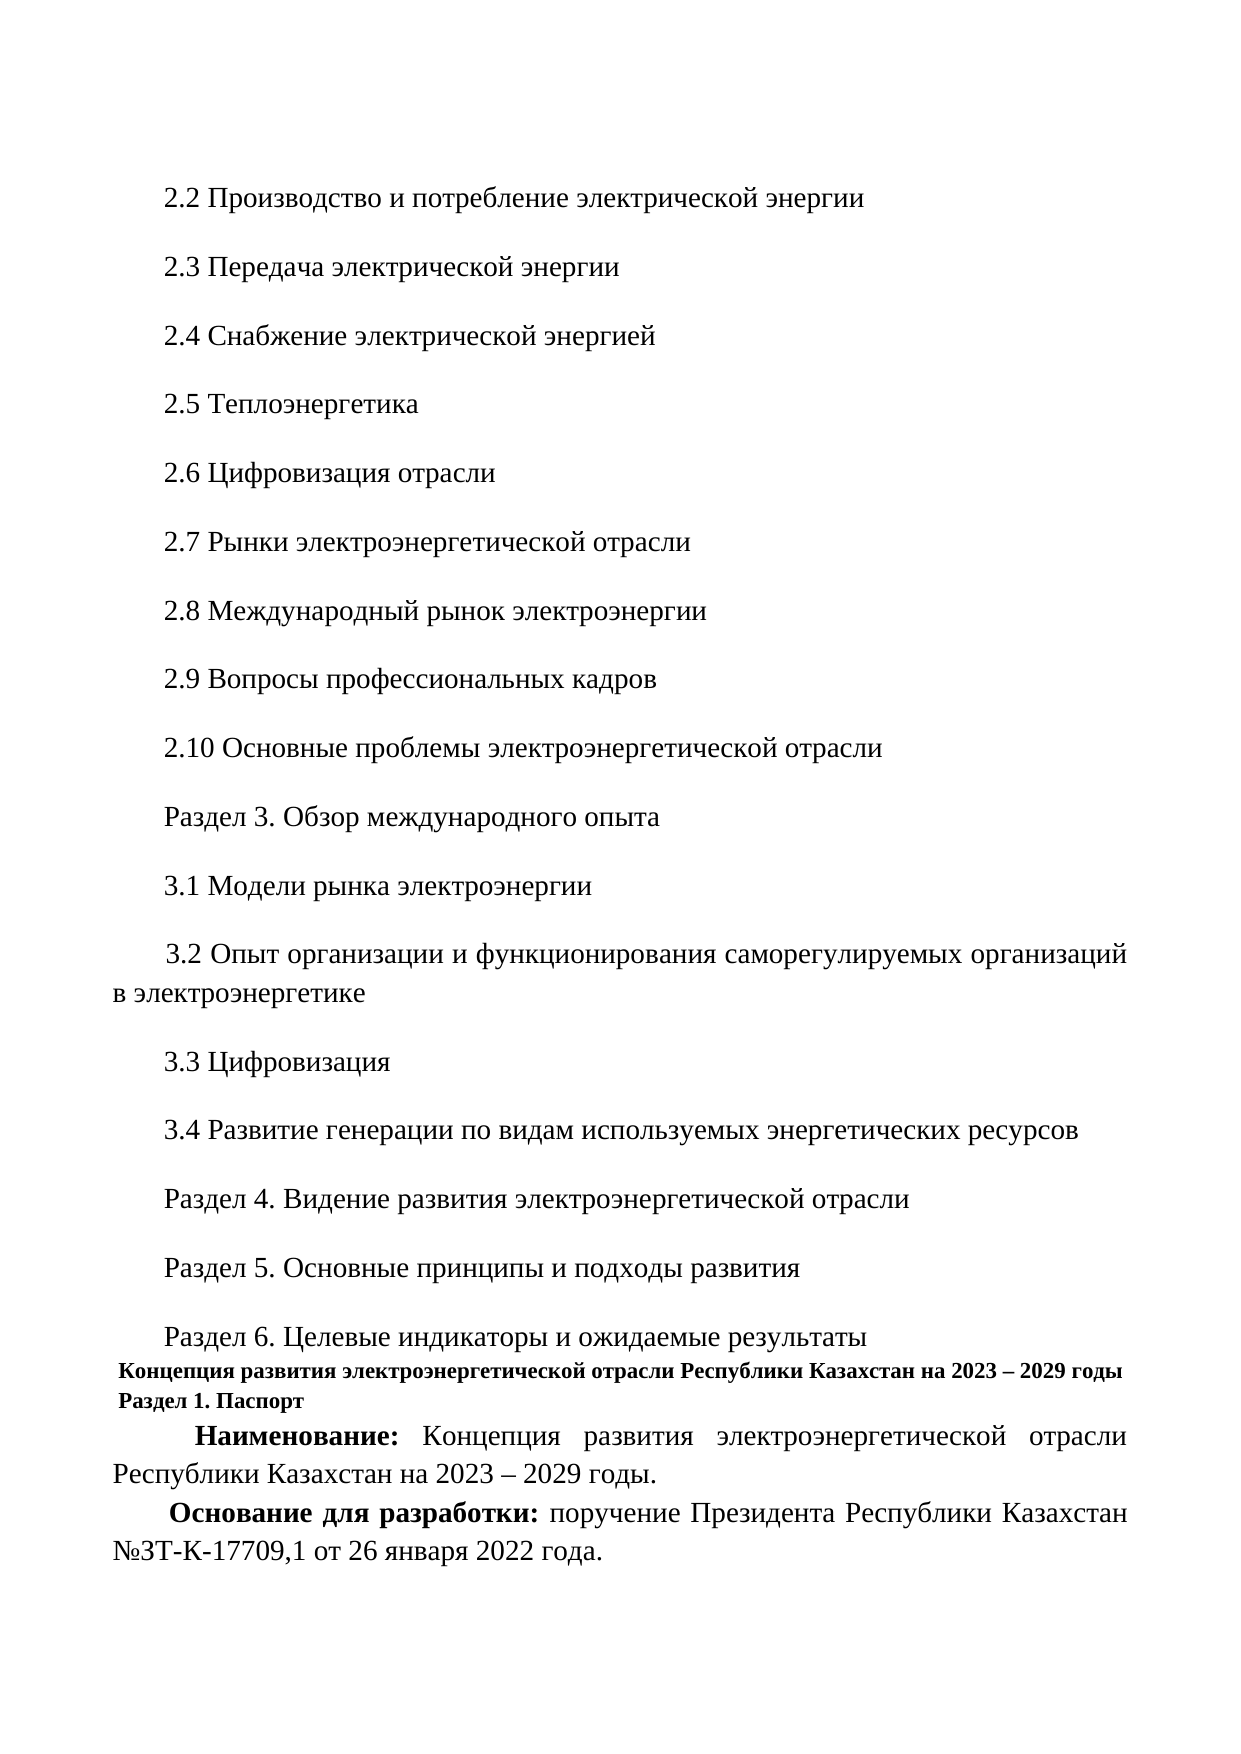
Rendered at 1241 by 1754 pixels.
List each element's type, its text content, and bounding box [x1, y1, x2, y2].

text 3.1 Модели рынка электроэнергии [112, 868, 1128, 901]
text 2.8 Международный рынок электроэнергии [112, 593, 1128, 626]
text 2.7 Рынки электроэнергетической отрасли [112, 524, 1128, 557]
text Раздел 3. Обзор международного опыта [112, 799, 1128, 832]
text 3.3 Цифровизация [112, 1044, 1128, 1077]
text Раздел 6. Целевые индикаторы и ожидаемые результаты [112, 1319, 1128, 1352]
text 2.2 Производство и потребление электрической энергии [112, 180, 1128, 214]
text 3.4 Развитие генерации по видам используемых энергетических ресурсов [112, 1112, 1128, 1146]
text Концепция развития электроэнергетической отрасли Республики Казахстан на 2023 – 2029 годы [112, 1357, 1128, 1384]
text Раздел 5. Основные принципы и подходы развития [112, 1250, 1128, 1283]
text Основание для разработки: поручение Президента Республики Казахстан №ЗТ-К-17709,1 от 26 января 2022 года. [112, 1495, 1128, 1567]
text 2.3 Передача электрической энергии [112, 249, 1128, 282]
text Раздел 4. Видение развития электроэнергетической отрасли [112, 1181, 1128, 1215]
text 2.6 Цифровизация отрасли [112, 455, 1128, 489]
text Раздел 1. Паспорт [112, 1387, 1128, 1414]
text 2.4 Снабжение электрической энергией [112, 318, 1128, 351]
text 2.9 Вопросы профессиональных кадров [112, 661, 1128, 695]
text 2.10 Основные проблемы электроэнергетической отрасли [112, 730, 1128, 764]
text Наименование: Концепция развития электроэнергетической отрасли Республики Казахстан на 2023 – 2029 годы. [112, 1418, 1128, 1490]
text 3.2 Опыт организации и функционирования саморегулируемых организаций в электроэнергетике [112, 936, 1128, 1008]
text 2.5 Теплоэнергетика [112, 386, 1128, 420]
